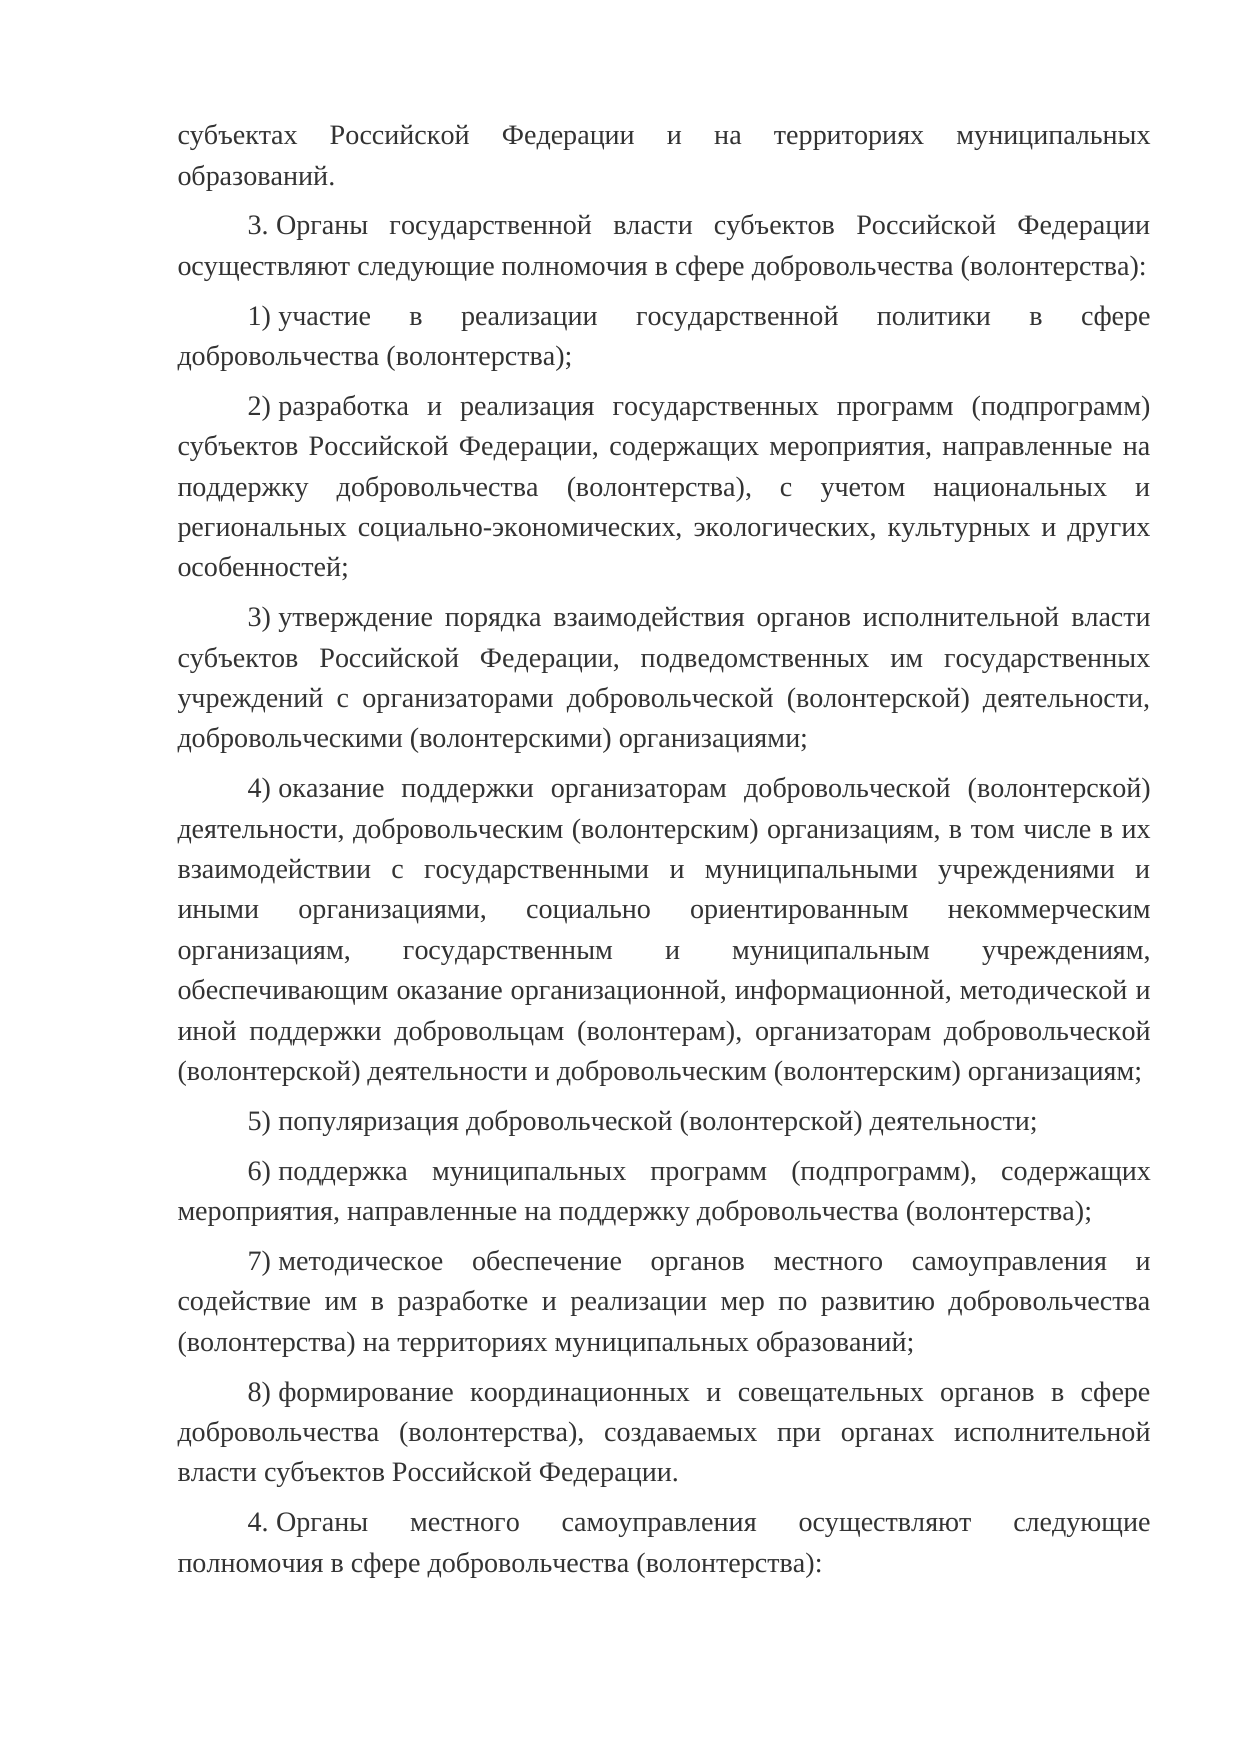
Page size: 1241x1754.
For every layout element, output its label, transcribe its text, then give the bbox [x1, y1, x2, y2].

text 8) формирование координационных и совещательных органов в сфере добровольчества (волонтерства), создаваемых при органах исполнительной власти субъектов Российской Федерации. [177, 1374, 1152, 1488]
text 4) оказание поддержки организаторам добровольческой (волонтерской) деятельности, добровольческим (волонтерским) организациям, в том числе в их взаимодействии с государственными и муниципальными учреждениями и иными организациями, социально ориентированным некоммерческим организациям, государственным и муниципальным учреждениям, обеспечивающим оказание организационной, информационной, методической и иной поддержки добровольцам (волонтерам), организаторам добровольческой (волонтерской) деятельности и добровольческим (волонтерским) организациям; [177, 771, 1152, 1087]
text 5) популяризация добровольческой (волонтерской) деятельности; [177, 1104, 1152, 1136]
text 7) методическое обеспечение органов местного самоуправления и содействие им в разработке и реализации мер по развитию добровольчества (волонтерства) на территориях муниципальных образований; [177, 1244, 1152, 1357]
text 6) поддержка муниципальных программ (подпрограмм), содержащих мероприятия, направленные на поддержку добровольчества (волонтерства); [177, 1154, 1152, 1227]
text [177, 118, 1152, 191]
text 3. Органы государственной власти субъектов Российской Федерации осуществляют следующие полномочия в сфере добровольчества (волонтерства): [177, 208, 1152, 281]
text 2) разработка и реализация государственных программ (подпрограмм) субъектов Российской Федерации, содержащих мероприятия, направленные на поддержку добровольчества (волонтерства), с учетом национальных и региональных социально-экономических, экологических, культурных и других особенностей; [177, 389, 1152, 583]
text 4. Органы местного самоуправления осуществляют следующие полномочия в сфере добровольчества (волонтерства): [177, 1505, 1152, 1578]
text 1) участие в реализации государственной политики в сфере добровольчества (волонтерства); [177, 298, 1152, 371]
text 3) утверждение порядка взаимодействия органов исполнительной власти субъектов Российской Федерации, подведомственных им государственных учреждений с организаторами добровольческой (волонтерской) деятельности, добровольческими (волонтерскими) организациями; [177, 600, 1152, 754]
